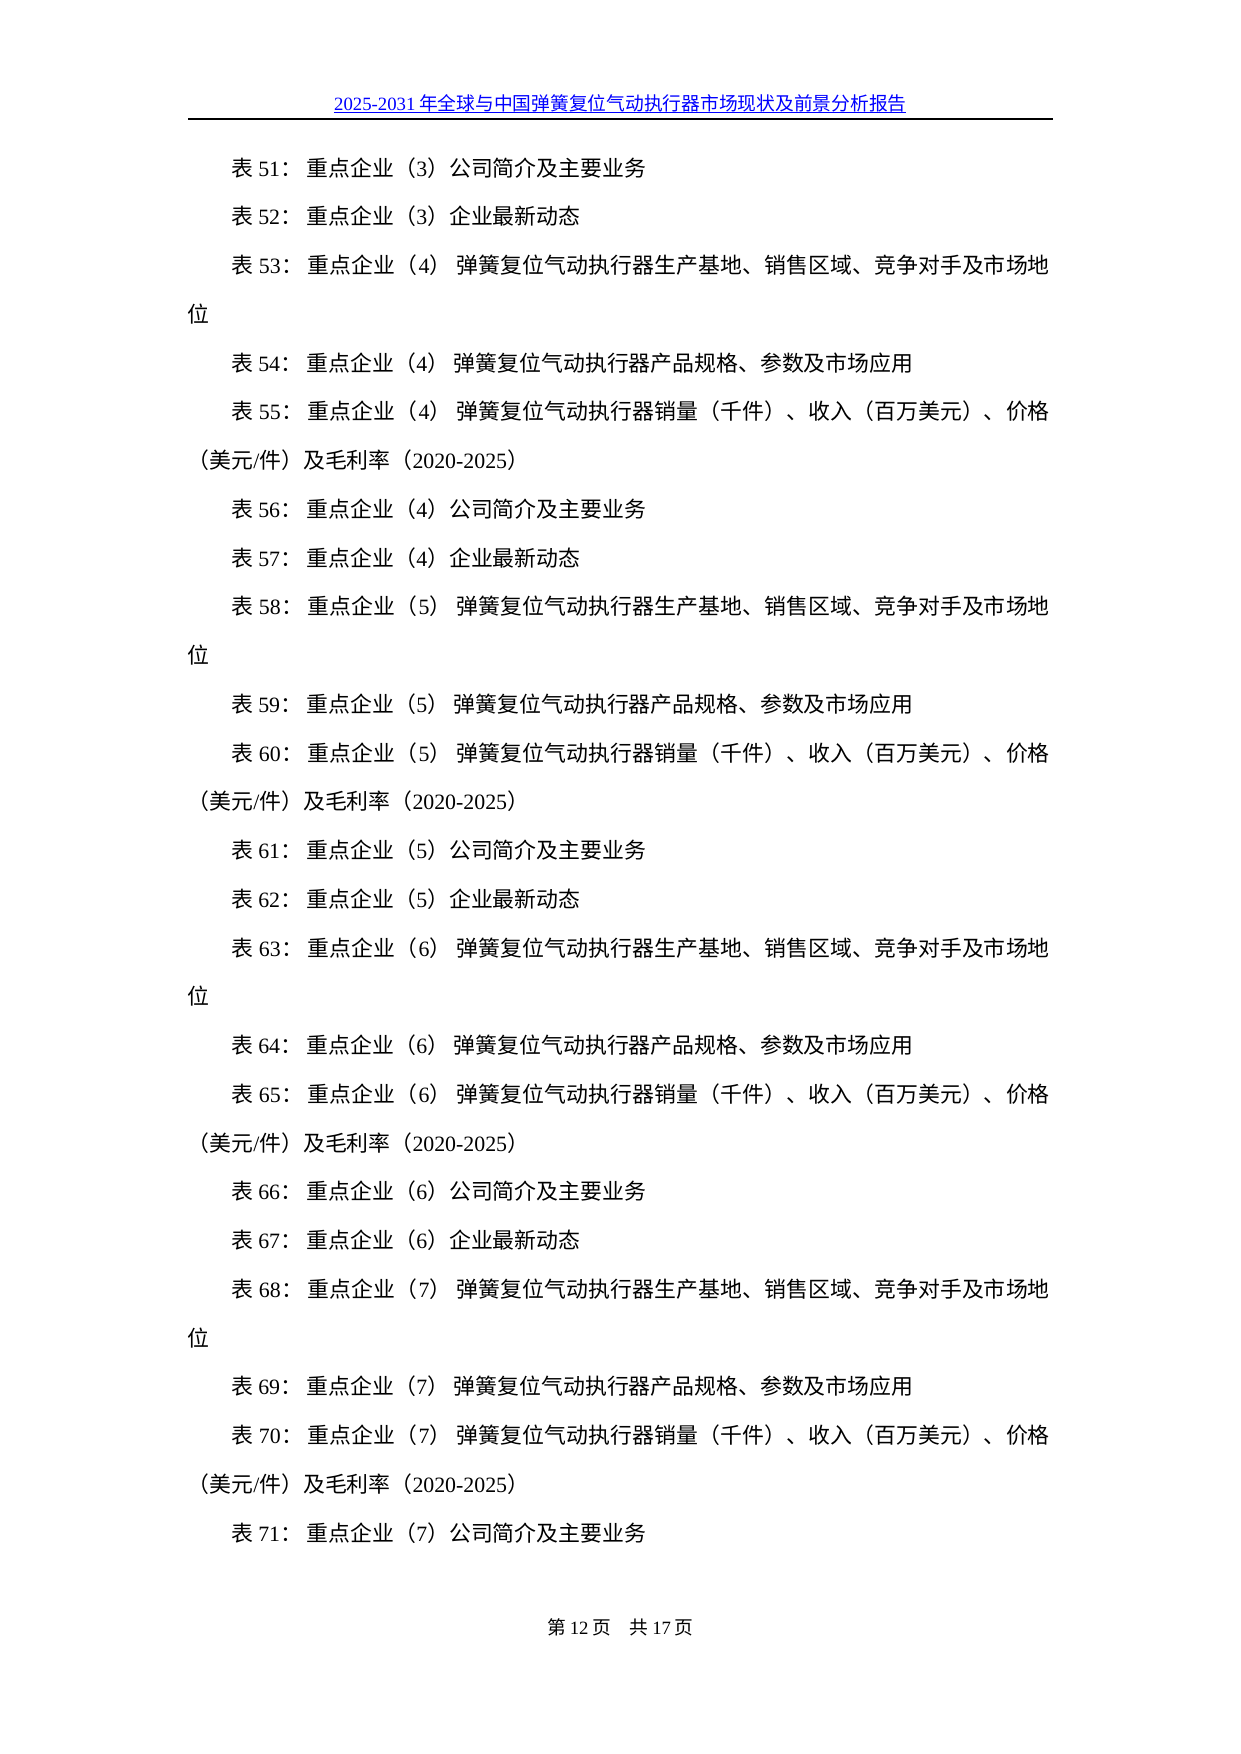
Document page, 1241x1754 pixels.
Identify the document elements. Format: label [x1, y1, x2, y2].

text [187, 150, 1053, 1548]
